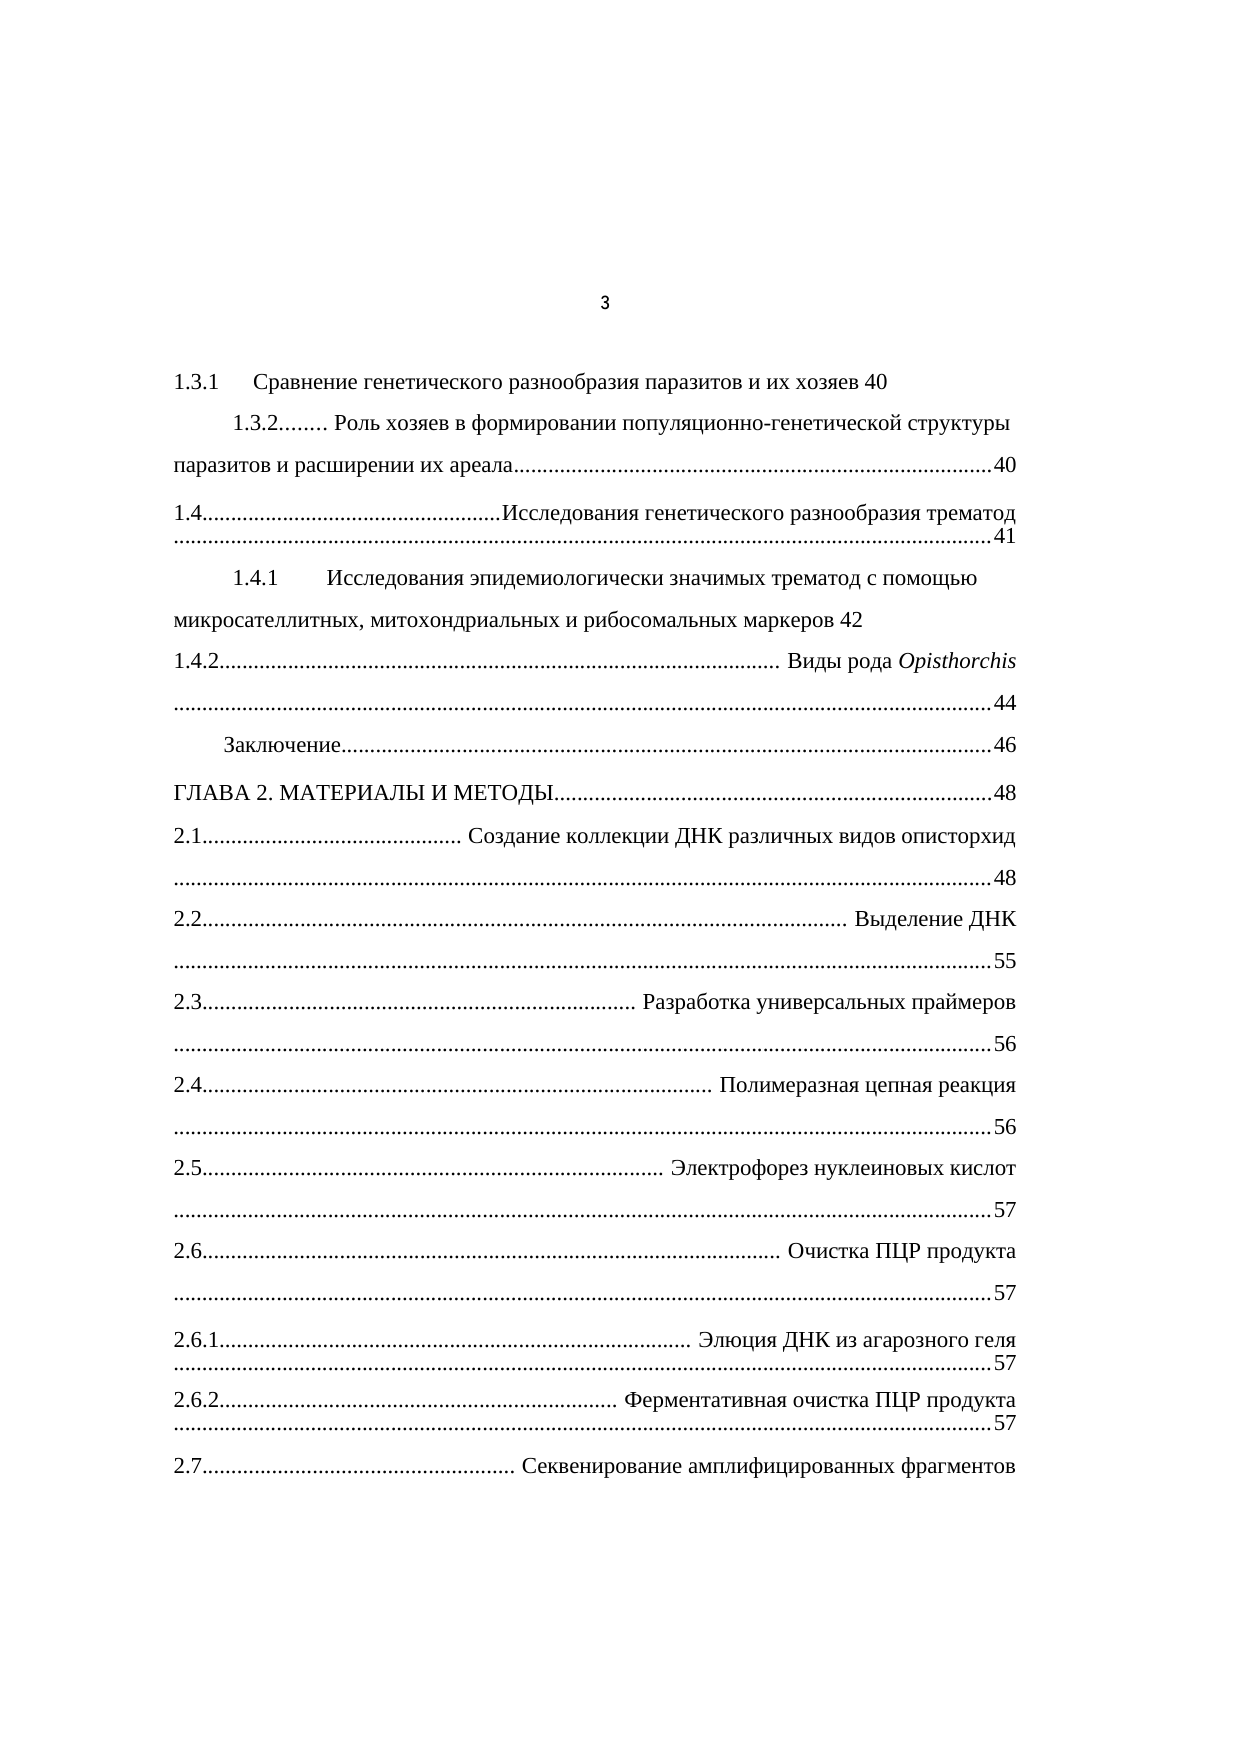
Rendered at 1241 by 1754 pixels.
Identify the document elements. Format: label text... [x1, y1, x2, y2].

text з [600, 289, 1069, 314]
list Полимеразная цепная реакция 56 [173, 1059, 1069, 1142]
list Разработка универсальных праймеров 56 [173, 977, 1069, 1059]
text Заключение 46 [223, 719, 1069, 761]
list Ферментативная очистка ПЦР продукта 57 [173, 1389, 1069, 1435]
list Очистка ПЦР продукта 57 [173, 1225, 1069, 1308]
list Сравнение генетического разнообразия паразитов и их хозяев 40 [173, 356, 1069, 398]
list Создание коллекции ДНК различных видов описторхид 48 [173, 811, 1069, 894]
list Исследования эпидемиологически значимых трематод с помощью микросателлитных, митохондриальных и рибосомальных маркеров 42 [173, 552, 1042, 635]
list Виды рода Opisthorchis 44 [173, 635, 1069, 719]
list Элюция ДНК из агарозного геля 57 [173, 1329, 1069, 1375]
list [173, 1440, 1069, 1482]
list Исследования генетического разнообразия трематод 41 [173, 502, 1069, 548]
text ГЛАВА 2. МАТЕРИАЛЫ И МЕТОДЫ 48 [173, 782, 1069, 805]
list Роль хозяев в формировании популяционно-генетической структуры паразитов и расширении их ареала 40 [173, 398, 1042, 481]
list Выделение ДНК 55 [173, 894, 1069, 977]
list Электрофорез нуклеиновых кислот 57 [173, 1142, 1069, 1225]
